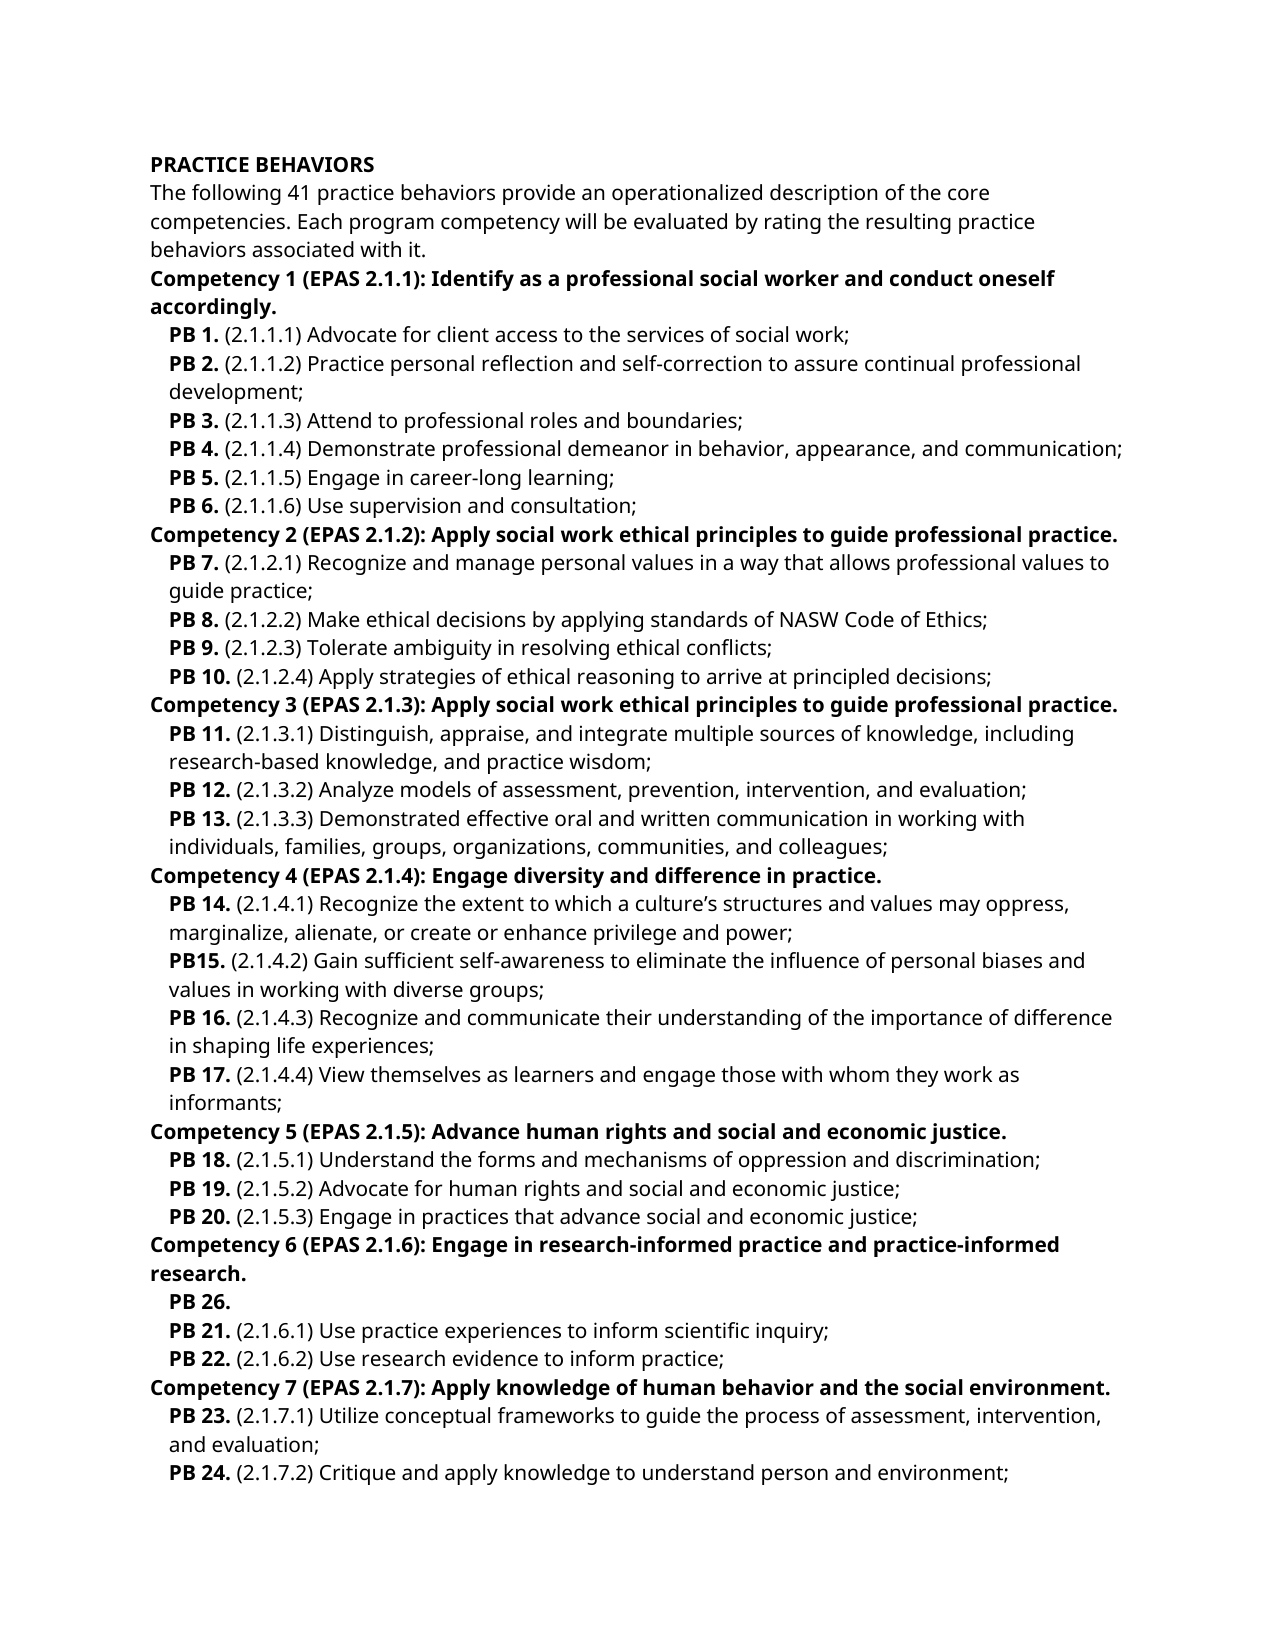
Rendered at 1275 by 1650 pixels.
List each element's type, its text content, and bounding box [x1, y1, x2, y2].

text The following 41 practice behaviors provide an operationalized description of the core [150, 178, 1125, 207]
text PB 2. (2.1.1.2) Practice personal reflection and self-correction to assure continual professional development; [169, 349, 1125, 406]
text Competency 3 (EPAS 2.1.3): Apply social work ethical principles to guide professional practice. [150, 690, 1125, 719]
text PB 17. (2.1.4.4) View themselves as learners and engage those with whom they work as informants; [169, 1060, 1125, 1117]
text PB 26. [169, 1287, 1125, 1316]
text PB 24. (2.1.7.2) Critique and apply knowledge to understand person and environment; [169, 1458, 1125, 1487]
text PB 10. (2.1.2.4) Apply strategies of ethical reasoning to arrive at principled decisions; [169, 662, 1125, 690]
text PB 23. (2.1.7.1) Utilize conceptual frameworks to guide the process of assessment, intervention, and evaluation; [169, 1401, 1125, 1458]
text PB 4. (2.1.1.4) Demonstrate professional demeanor in behavior, appearance, and communication; [169, 434, 1125, 463]
text PB 16. (2.1.4.3) Recognize and communicate their understanding of the importance of difference in shaping life experiences; [169, 1003, 1125, 1060]
text PB 6. (2.1.1.6) Use supervision and consultation; [169, 491, 1125, 520]
text PB 11. (2.1.3.1) Distinguish, appraise, and integrate multiple sources of knowledge, including research-based knowledge, and practice wisdom; [169, 719, 1125, 776]
text PB 1. (2.1.1.1) Advocate for client access to the services of social work; [169, 321, 1125, 349]
text PB 5. (2.1.1.5) Engage in career-long learning; [169, 463, 1125, 491]
text PB 20. (2.1.5.3) Engage in practices that advance social and economic justice; [169, 1202, 1125, 1231]
text Competency 2 (EPAS 2.1.2): Apply social work ethical principles to guide professional practice. [150, 520, 1125, 548]
text Competency 7 (EPAS 2.1.7): Apply knowledge of human behavior and the social environment. [150, 1373, 1125, 1401]
text PB 9. (2.1.2.3) Tolerate ambiguity in resolving ethical conflicts; [169, 633, 1125, 662]
text PB 8. (2.1.2.2) Make ethical decisions by applying standards of NASW Code of Ethics; [169, 605, 1125, 633]
text PB15. (2.1.4.2) Gain sufficient self-awareness to eliminate the influence of personal biases and values in working with diverse groups; [169, 946, 1125, 1003]
text PB 13. (2.1.3.3) Demonstrated effective oral and written communication in working with individuals, families, groups, organizations, communities, and colleagues; [169, 804, 1125, 861]
text PB 22. (2.1.6.2) Use research evidence to inform practice; [169, 1344, 1125, 1373]
text PB 3. (2.1.1.3) Attend to professional roles and boundaries; [169, 406, 1125, 434]
text PB 14. (2.1.4.1) Recognize the extent to which a culture’s structures and values may oppress, marginalize, alienate, or create or enhance privilege and power; [169, 889, 1125, 946]
text PB 21. (2.1.6.1) Use practice experiences to inform scientific inquiry; [169, 1316, 1125, 1344]
text PB 12. (2.1.3.2) Analyze models of assessment, prevention, intervention, and evaluation; [169, 776, 1125, 804]
text Competency 4 (EPAS 2.1.4): Engage diversity and difference in practice. [150, 861, 1125, 889]
text Competency 5 (EPAS 2.1.5): Advance human rights and social and economic justice. [150, 1117, 1125, 1145]
text PB 18. (2.1.5.1) Understand the forms and mechanisms of oppression and discrimination; [169, 1145, 1125, 1174]
text competencies. Each program competency will be evaluated by rating the resulting practice behaviors associated with it. [150, 207, 1125, 264]
text Competency 1 (EPAS 2.1.1): Identify as a professional social worker and conduct oneself accordingly. [150, 264, 1125, 321]
text PB 19. (2.1.5.2) Advocate for human rights and social and economic justice; [169, 1174, 1125, 1202]
text Competency 6 (EPAS 2.1.6): Engage in research-informed practice and practice-informed research. [150, 1231, 1125, 1287]
text PB 7. (2.1.2.1) Recognize and manage personal values in a way that allows professional values to guide practice; [169, 548, 1125, 605]
text PRACTICE BEHAVIORS [150, 150, 1125, 178]
